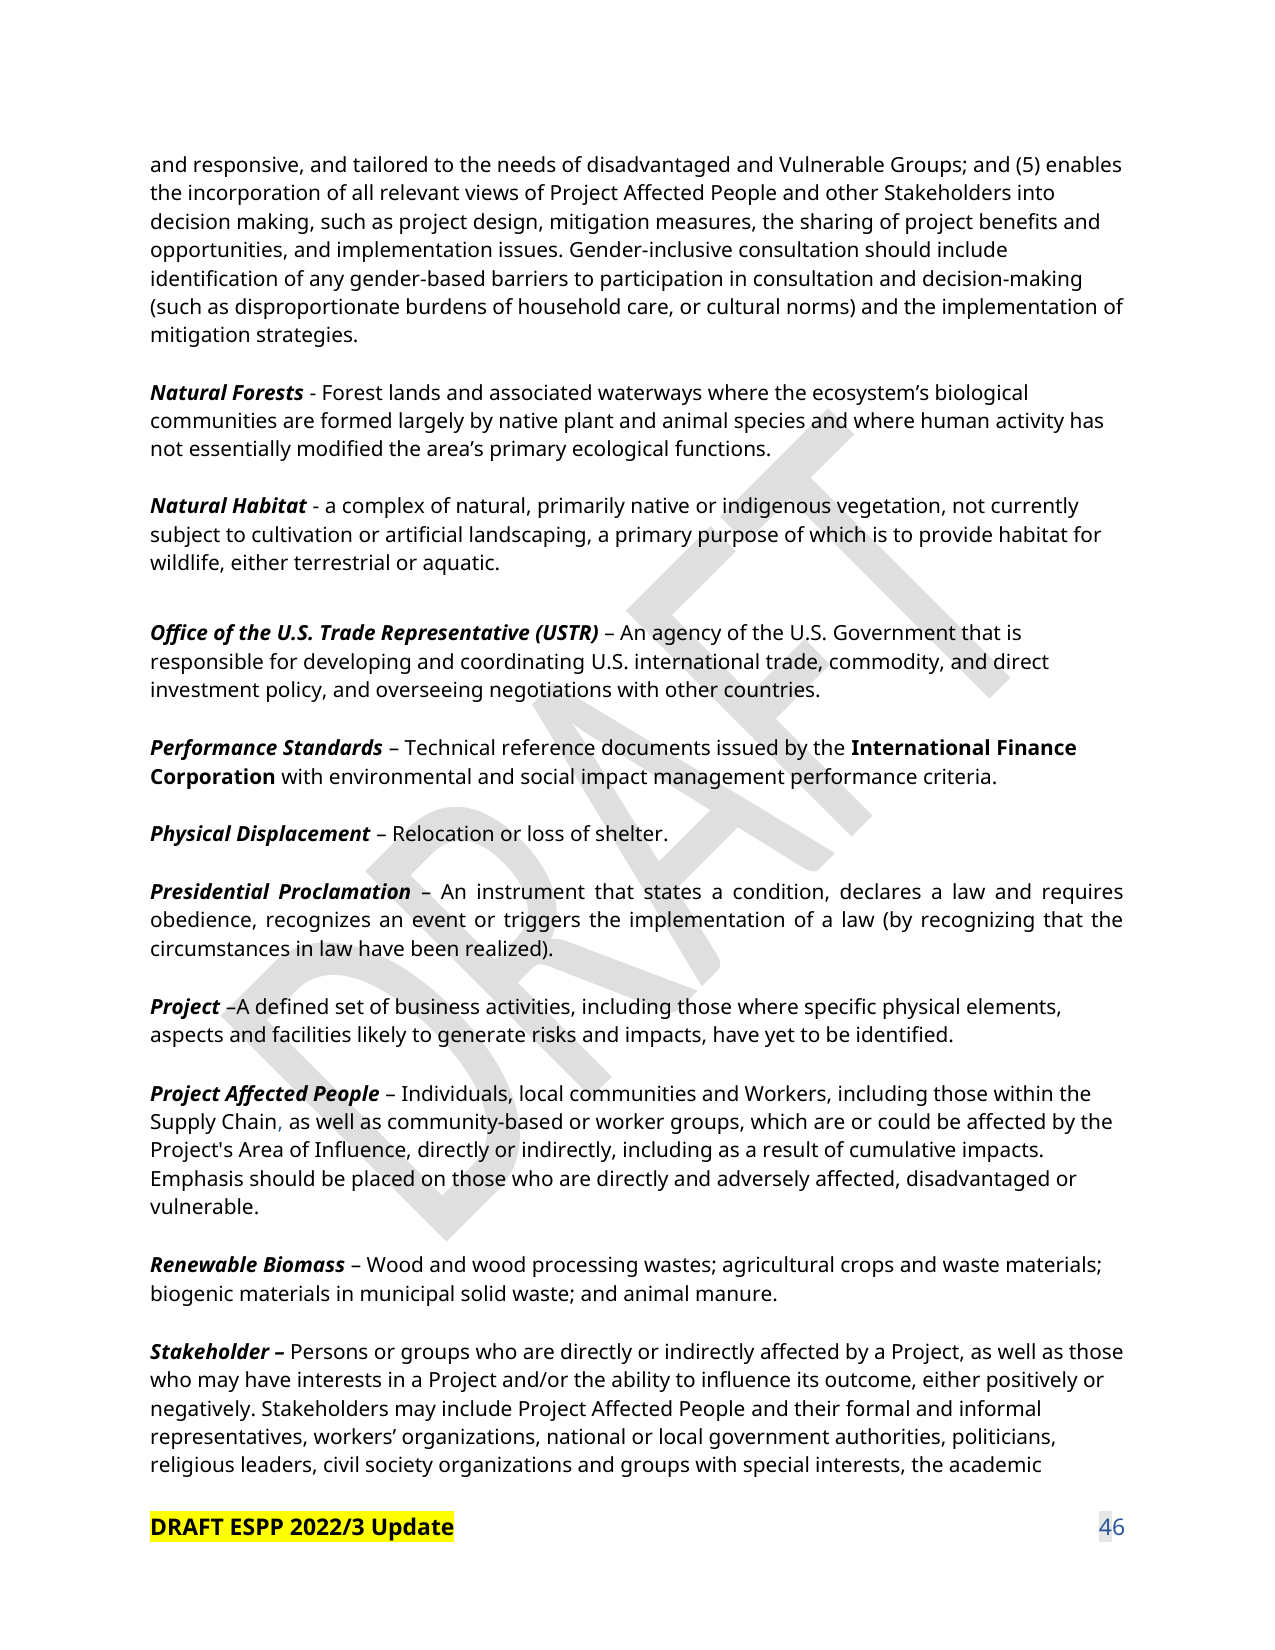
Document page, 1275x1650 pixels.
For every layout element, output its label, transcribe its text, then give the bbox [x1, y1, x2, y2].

text Presidential Proclamation – An instrument that states a condition, declares a law and requires obedience, recognizes an event or triggers the implementation of a law (by recognizing that the circumstances in law have been realized). [150, 877, 1125, 962]
text Office of the U.S. Trade Representative (USTR) – An agency of the U.S. Government that is responsible for developing and coordinating U.S. international trade, commodity, and direct investment policy, and overseeing negotiations with other countries. [150, 618, 1125, 704]
text Renewable Biomass – Wood and wood processing wastes; agricultural crops and waste materials; biogenic materials in municipal solid waste; and animal manure. [150, 1250, 1125, 1307]
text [150, 1337, 1125, 1479]
text Project –A defined set of business activities, including those where specific physical elements, aspects and facilities likely to generate risks and impacts, have yet to be identified. [150, 992, 1125, 1049]
text Physical Displacement – Relocation or loss of shelter. [150, 819, 1125, 847]
text Project Affected People – Individuals, local communities and Workers, including those within the Supply Chain, as well as community-based or worker groups, which are or could be affected by the Project's Area of Influence, directly or indirectly, including as a result of cumulative impacts. Emphasis should be placed on those who are directly and adversely affected, disadvantaged or vulnerable. [150, 1079, 1125, 1221]
text Natural Habitat - a complex of natural, primarily native or indigenous vegetation, not currently subject to cultivation or artificial landscaping, a primary purpose of which is to provide habitat for wildlife, either terrestrial or aquatic. [150, 491, 1125, 608]
text Performance Standards – Technical reference documents issued by the International Finance Corporation with environmental and social impact management performance criteria. [150, 733, 1125, 790]
text Natural Forests - Forest lands and associated waterways where the ecosystem’s biological communities are formed largely by native plant and animal species and where human activity has not essentially modified the area’s primary ecological functions. [150, 378, 1125, 463]
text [150, 150, 1125, 349]
